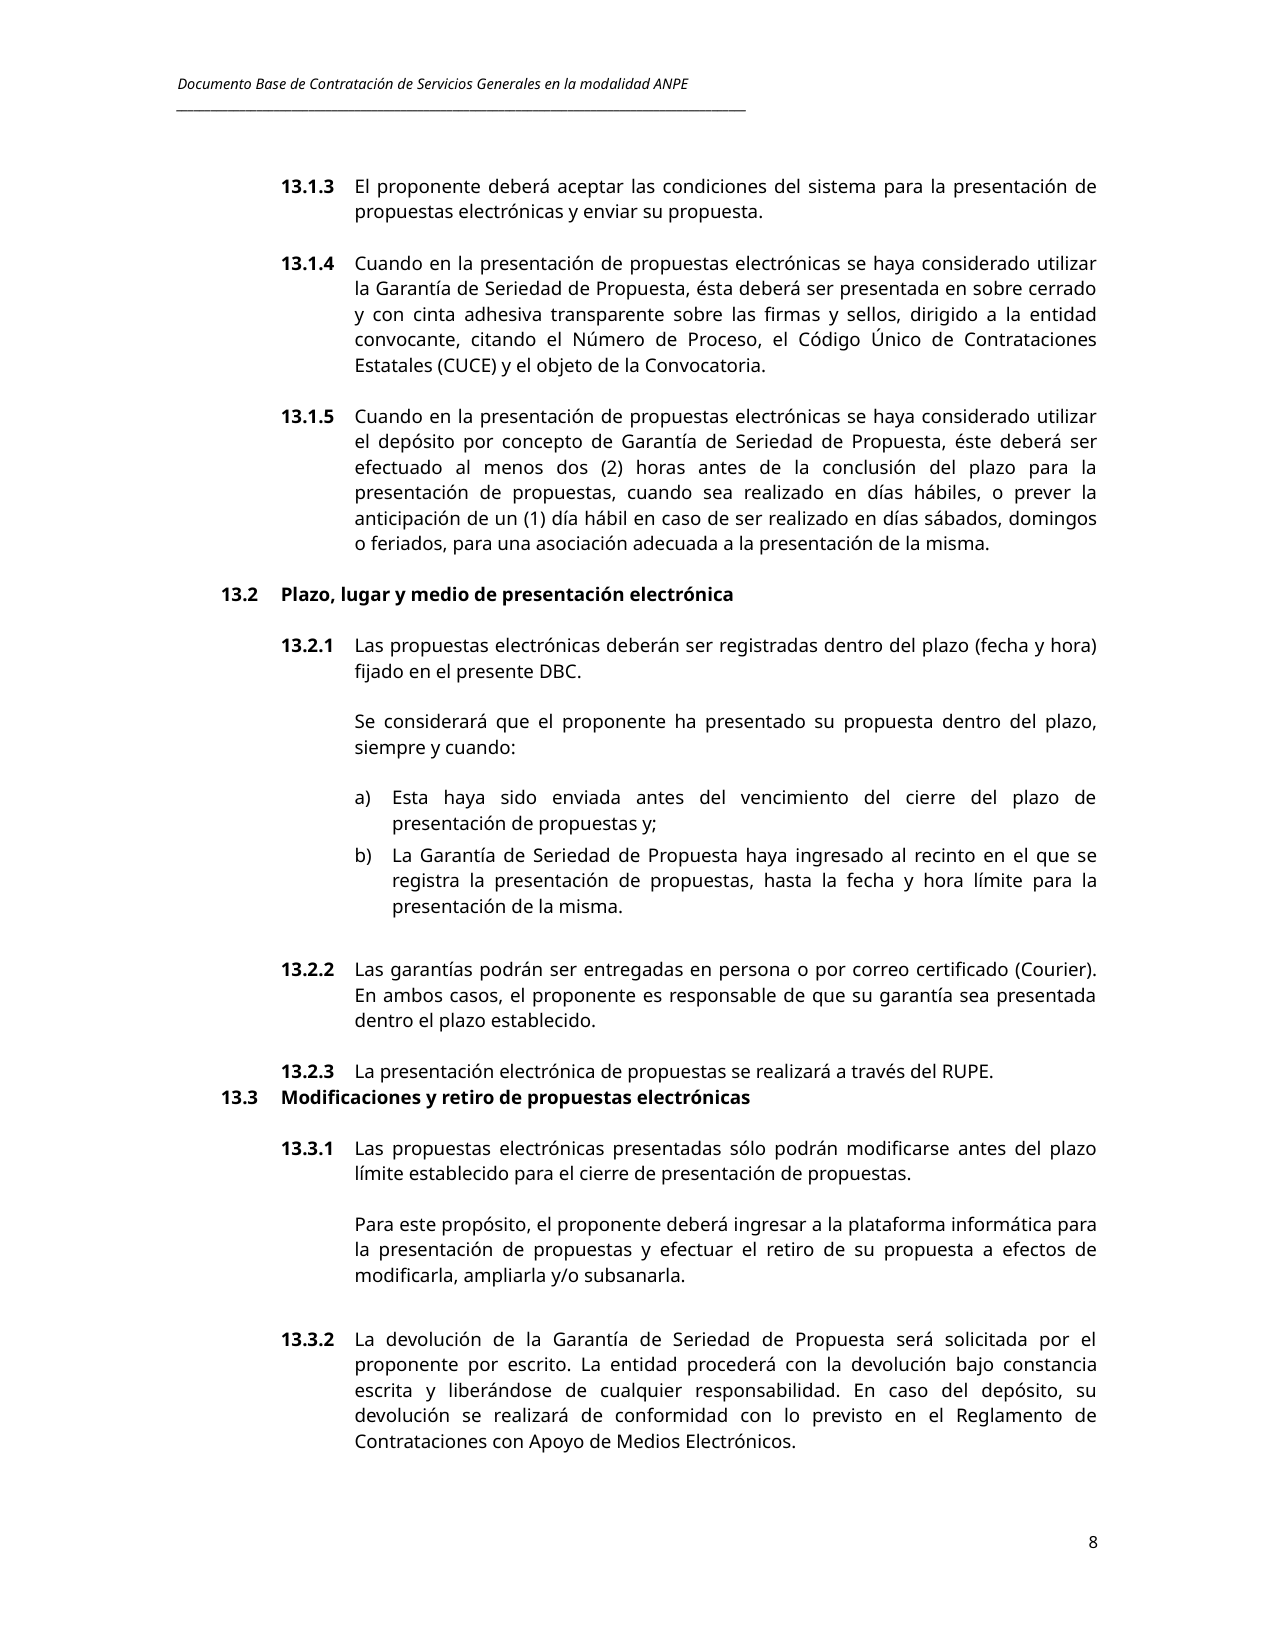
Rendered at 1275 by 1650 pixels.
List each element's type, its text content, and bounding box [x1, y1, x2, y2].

title La presentación electrónica de propuestas se realizará a través del RUPE. [281, 1059, 1098, 1084]
title Cuando en la presentación de propuestas electrónicas se haya considerado utilizar la Garantía de Seriedad de Propuesta, ésta deberá ser presentada en sobre cerrado y con cinta adhesiva transparente sobre las firmas y sellos, dirigido a la entidad convocante, citando el Número de Proceso, el Código Único de Contrataciones Estatales (CUCE) y el objeto de la Convocatoria. [281, 250, 1098, 377]
title Para este propósito, el proponente deberá ingresar a la plataforma informática para la presentación de propuestas y efectuar el retiro de su propuesta a efectos de modificarla, ampliarla y/o subsanarla. [354, 1211, 1098, 1288]
title Modificaciones y retiro de propuestas electrónicas [221, 1084, 1098, 1110]
title La devolución de la Garantía de Seriedad de Propuesta será solicitada por el proponente por escrito. La entidad procederá con la devolución bajo constancia escrita y liberándose de cualquier responsabilidad. En caso del depósito, su devolución se realizará de conformidad con lo previsto en el Reglamento de Contrataciones con Apoyo de Medios Electrónicos. [281, 1326, 1098, 1453]
title El proponente deberá aceptar las condiciones del sistema para la presentación de propuestas electrónicas y enviar su propuesta. [281, 173, 1098, 224]
title La Garantía de Seriedad de Propuesta haya ingresado al recinto en el que se registra la presentación de propuestas, hasta la fecha y hora límite para la presentación de la misma. [354, 842, 1098, 918]
title Esta haya sido enviada antes del vencimiento del cierre del plazo de presentación de propuestas y; [354, 785, 1098, 836]
title Plazo, lugar y medio de presentación electrónica [221, 582, 1098, 607]
title Las propuestas electrónicas presentadas sólo podrán modificarse antes del plazo límite establecido para el cierre de presentación de propuestas. [281, 1135, 1098, 1186]
title Cuando en la presentación de propuestas electrónicas se haya considerado utilizar el depósito por concepto de Garantía de Seriedad de Propuesta, éste deberá ser efectuado al menos dos (2) horas antes de la conclusión del plazo para la presentación de propuestas, cuando sea realizado en días hábiles, o prever la anticipación de un (1) día hábil en caso de ser realizado en días sábados, domingos o feriados, para una asociación adecuada a la presentación de la misma. [281, 403, 1098, 556]
title Las garantías podrán ser entregadas en persona o por correo certificado (Courier). En ambos casos, el proponente es responsable de que su garantía sea presentada dentro el plazo establecido. [281, 957, 1098, 1033]
title Se considerará que el proponente ha presentado su propuesta dentro del plazo, siempre y cuando: [354, 709, 1098, 760]
title Las propuestas electrónicas deberán ser registradas dentro del plazo (fecha y hora) fijado en el presente DBC. [281, 633, 1098, 684]
